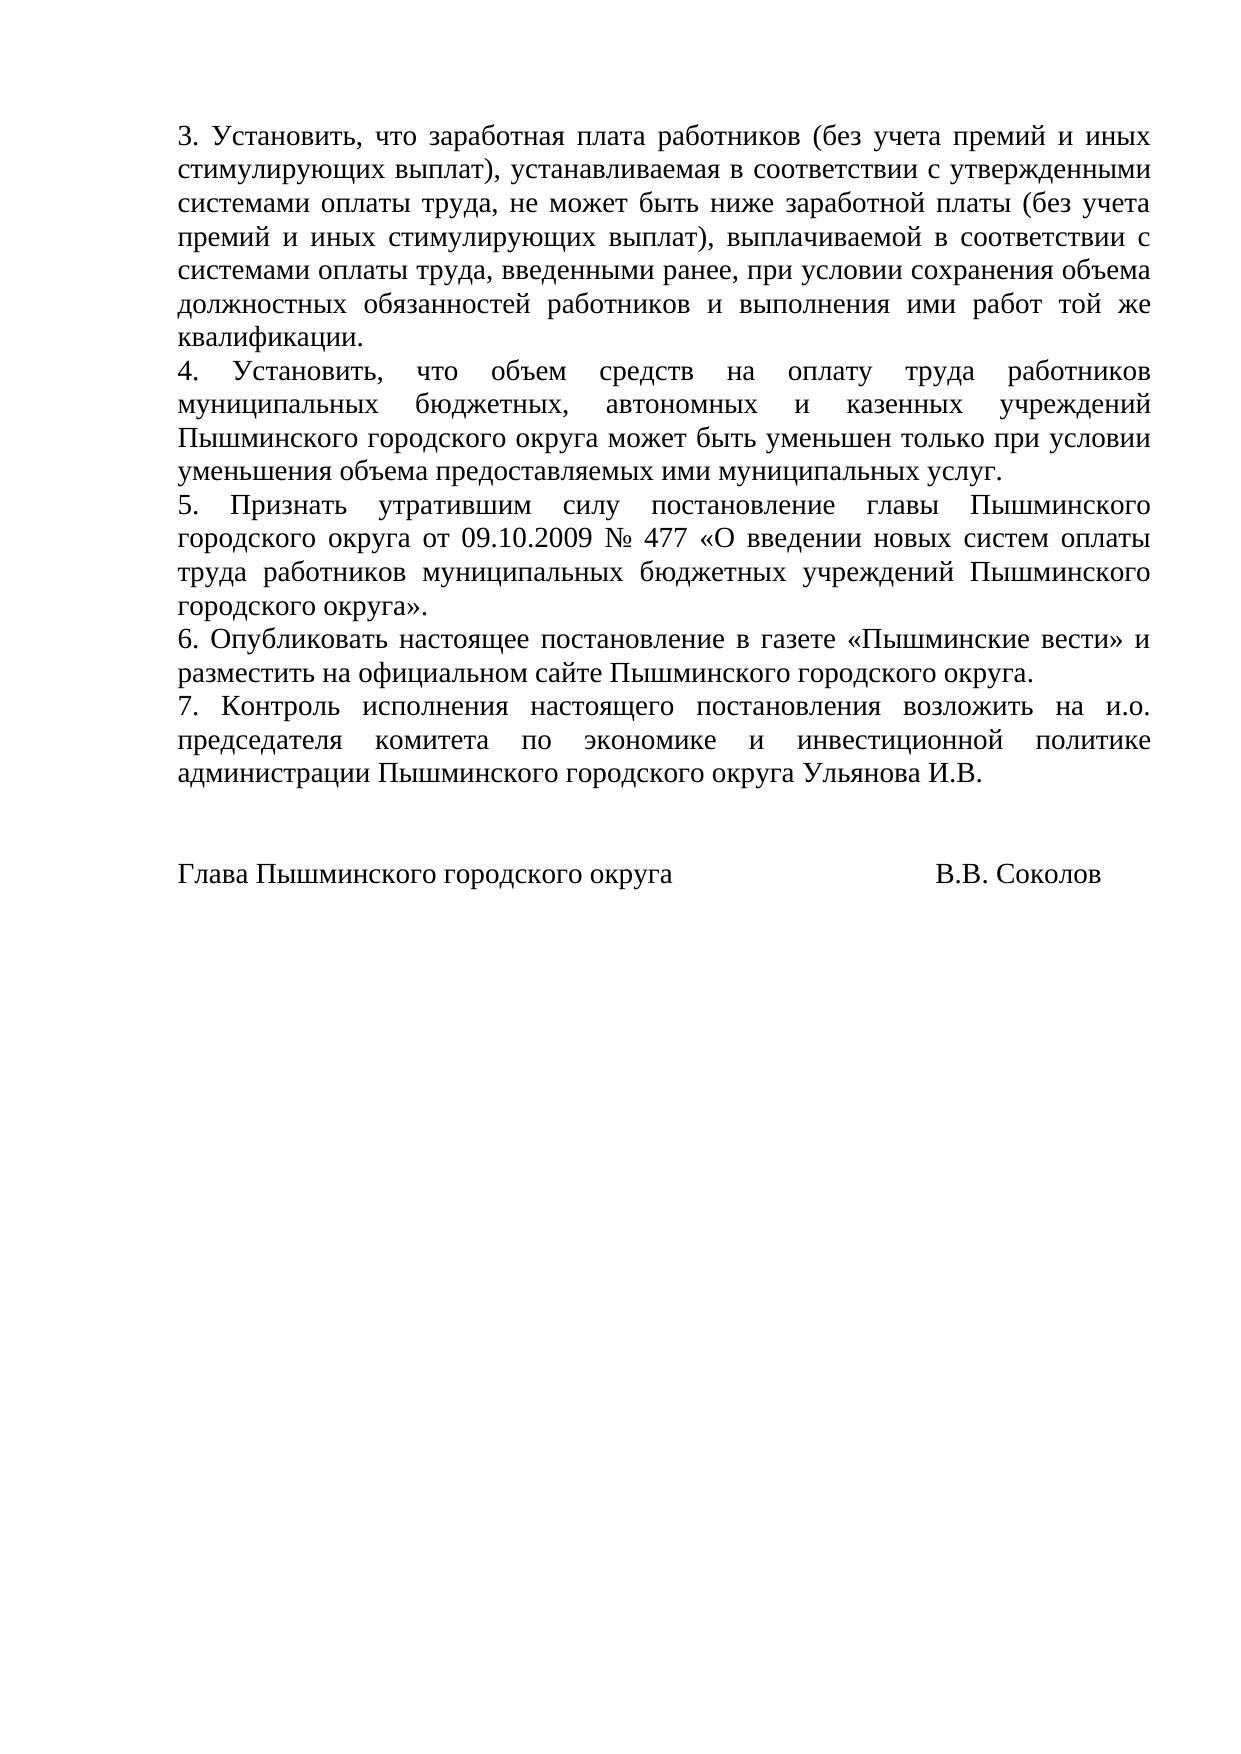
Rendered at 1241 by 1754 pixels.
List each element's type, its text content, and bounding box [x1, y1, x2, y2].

text 3. Установить, что заработная плата работников (без учета премий и иных стимулирующих выплат), устанавливаемая в соответствии с утвержденными системами оплаты труда, не может быть ниже заработной платы (без учета премий и иных стимулирующих выплат), выплачиваемой в соответствии с системами оплаты труда, введенными ранее, при условии сохранения объема должностных обязанностей работников и выполнения ими работ той же квалификации. [177, 118, 1152, 353]
text 5. Признать утратившим силу постановление главы Пышминского городского округа от 09.10.2009 № 477 «О введении новых систем оплаты труда работников муниципальных бюджетных учреждений Пышминского городского округа». [177, 487, 1152, 621]
text 4. Установить, что объем средств на оплату труда работников муниципальных бюджетных, автономных и казенных учреждений Пышминского городского округа может быть уменьшен только при условии уменьшения объема предоставляемых ими муниципальных услуг. [177, 353, 1152, 487]
text Глава Пышминского городского округа В.В. Соколов [177, 856, 1152, 889]
text 7. Контроль исполнения настоящего постановления возложить на и.о. председателя комитета по экономике и инвестиционной политике администрации Пышминского городского округа Ульянова И.В. [177, 688, 1152, 789]
text 6. Опубликовать настоящее постановление в газете «Пышминские вести» и разместить на официальном сайте Пышминского городского округа. [177, 621, 1152, 688]
